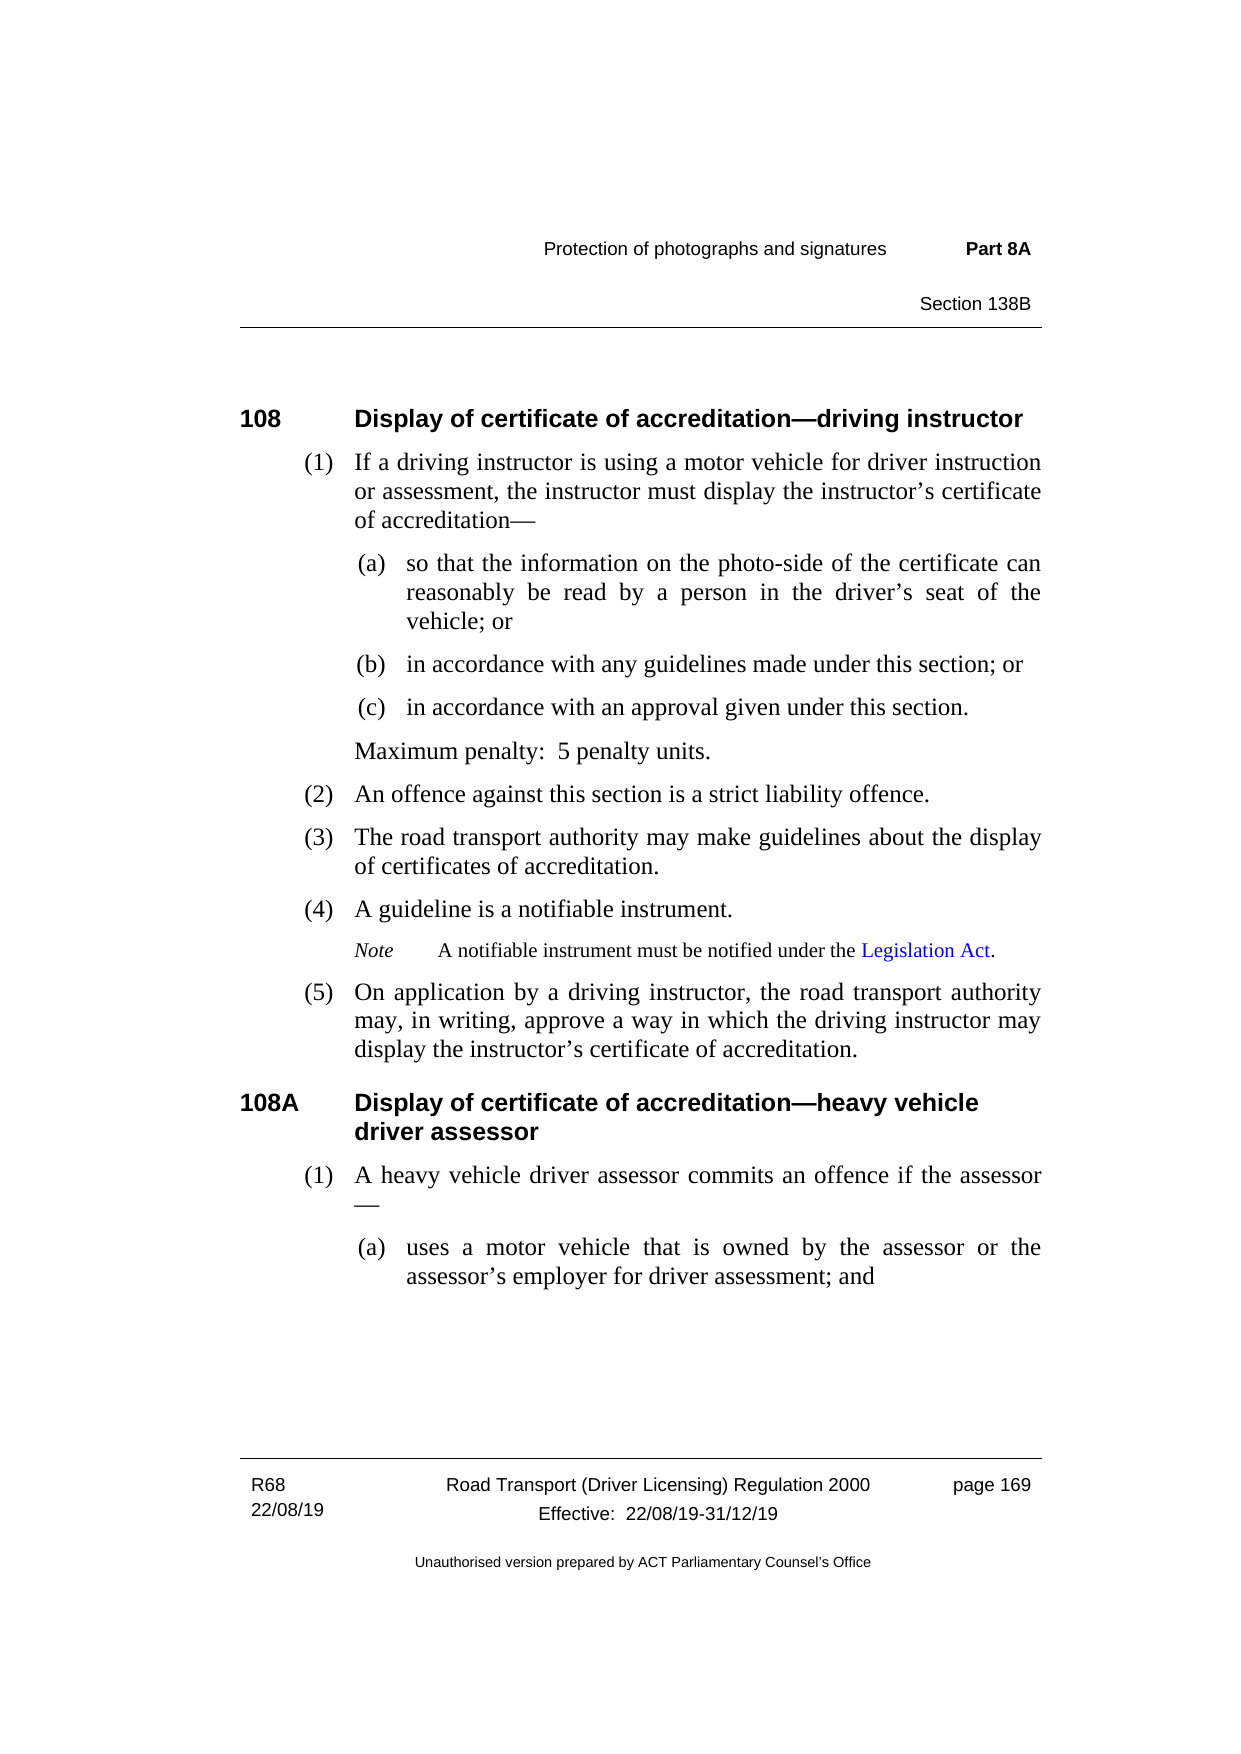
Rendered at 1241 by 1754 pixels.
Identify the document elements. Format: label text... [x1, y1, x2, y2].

text (2) An offence against this section is a strict liability offence. [239, 779, 1042, 808]
text (1) A heavy vehicle driver assessor commits an offence if the assessor— [239, 1160, 1042, 1217]
text (a) so that the information on the photo-side of the certificate can reasonably be read by a person in the driver’s seat of the vehicle; or [239, 548, 1042, 634]
text (c) in accordance with an approval given under this section. [239, 692, 1042, 721]
text (4) A guideline is a notifiable instrument. [239, 894, 1042, 923]
text (a) uses a motor vehicle that is owned by the assessor or the assessor’s employer for driver assessment; and [239, 1232, 1042, 1289]
text (1) If a driving instructor is using a motor vehicle for driver instruction or assessment, the instructor must display the instructor’s certificate of accreditation— [239, 447, 1042, 534]
text 108 Display of certificate of accreditation—driving instructor [239, 404, 1042, 433]
text 108A Display of certificate of accreditation—heavy vehicle driver assessor [239, 1088, 1042, 1145]
text Maximum penalty: 5 penalty units. [354, 736, 1042, 764]
text (3) The road transport authority may make guidelines about the display of certificates of accreditation. [239, 822, 1042, 880]
text Note A notifiable instrument must be notified under the Legislation Act. [354, 938, 1042, 962]
text (b) in accordance with any guidelines made under this section; or [239, 649, 1042, 678]
text (5) On application by a driving instructor, the road transport authority may, in writing, approve a way in which the driving instructor may display the instructor’s certificate of accreditation. [239, 977, 1042, 1063]
